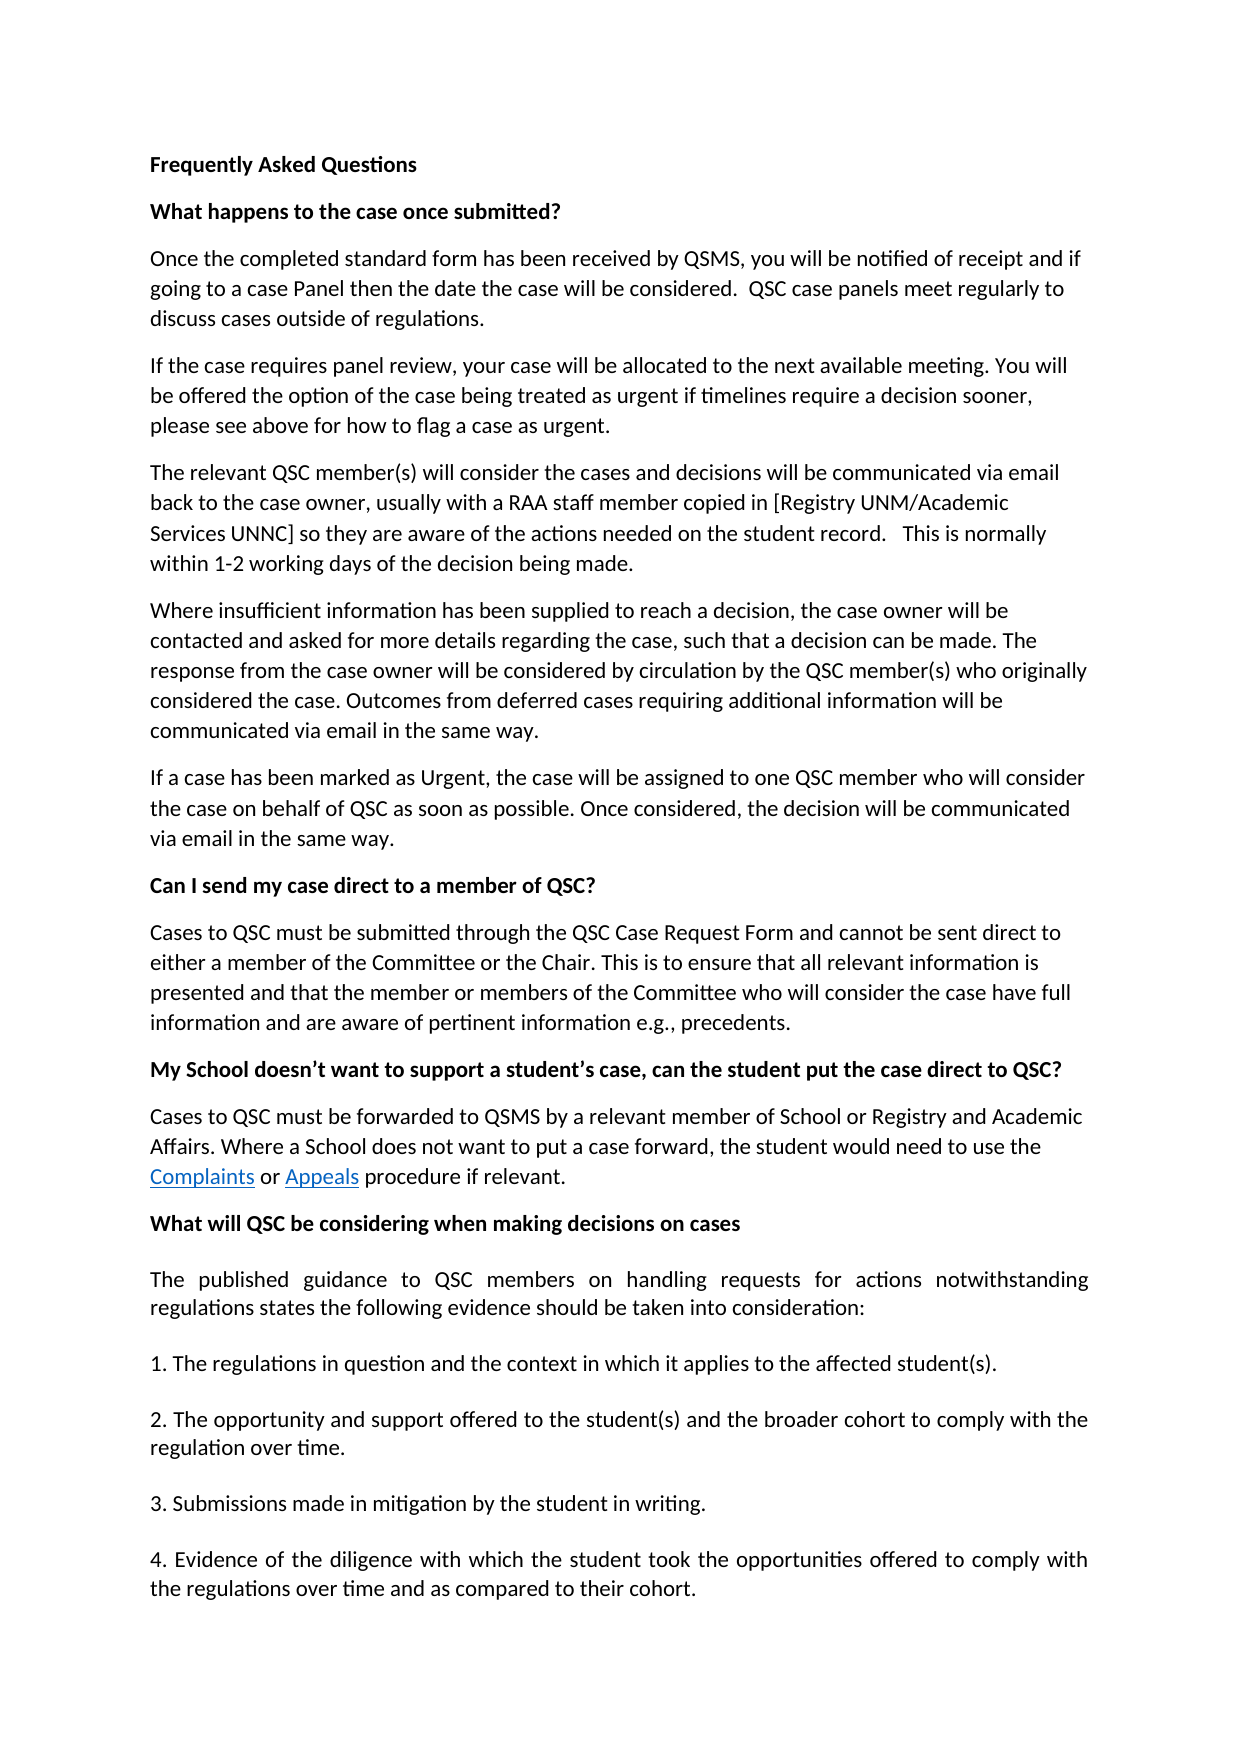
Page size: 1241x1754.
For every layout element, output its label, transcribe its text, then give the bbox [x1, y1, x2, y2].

text Cases to QSC must be submitted through the QSC Case Request Form and cannot be sent direct to either a member of the Committee or the Chair. This is to ensure that all relevant information is presented and that the member or members of the Committee who will consider the case have full information and are aware of pertinent information e.g., precedents. [150, 918, 1090, 1036]
text 1. The regulations in question and the context in which it applies to the affected student(s). [150, 1349, 1090, 1377]
text If a case has been marked as Urgent, the case will be assigned to one QSC member who will consider the case on behalf of QSC as soon as possible. Once considered, the decision will be communicated via email in the same way. [150, 763, 1090, 852]
text Where insufficient information has been supplied to reach a decision, the case owner will be contacted and asked for more details regarding the case, such that a decision can be made. The response from the case owner will be considered by circulation by the QSC member(s) who originally considered the case. Outcomes from deferred cases requiring additional information will be communicated via email in the same way. [150, 596, 1090, 745]
text 3. Submissions made in mitigation by the student in writing. [150, 1489, 1090, 1518]
text Frequently Asked Questions [150, 150, 1090, 178]
text The relevant QSC member(s) will consider the cases and decisions will be communicated via email back to the case owner, usually with a RAA staff member copied in [Registry UNM/Academic Services UNNC] so they are aware of the actions needed on the student record. This is normally within 1-2 working days of the decision being made. [150, 458, 1090, 577]
text What will QSC be considering when making decisions on cases [150, 1209, 1090, 1237]
text Can I send my case direct to a member of QSC? [150, 871, 1090, 899]
text What happens to the case once submitted? [150, 197, 1090, 225]
text The published guidance to QSC members on handling requests for actions notwithstanding regulations states the following evidence should be taken into consideration: [150, 1265, 1090, 1321]
text Cases to QSC must be forwarded to QSMS by a relevant member of School or Registry and Academic Affairs. Where a School does not want to put a case forward, the student would need to use the Complaints or Appeals procedure if relevant. [150, 1102, 1090, 1191]
text Once the completed standard form has been received by QSMS, you will be notified of receipt and if going to a case Panel then the date the case will be considered. QSC case panels meet regularly to discuss cases outside of regulations. [150, 244, 1090, 332]
text If the case requires panel review, your case will be allocated to the next available meeting. You will be offered the option of the case being treated as urgent if timelines require a decision sooner, please see above for how to flag a case as urgent. [150, 351, 1090, 439]
text 4. Evidence of the diligence with which the student took the opportunities offered to comply with the regulations over time and as compared to their cohort. [150, 1546, 1090, 1602]
text 2. The opportunity and support offered to the student(s) and the broader cohort to comply with the regulation over time. [150, 1406, 1090, 1462]
text My School doesn’t want to support a student’s case, can the student put the case direct to QSC? [150, 1055, 1090, 1083]
